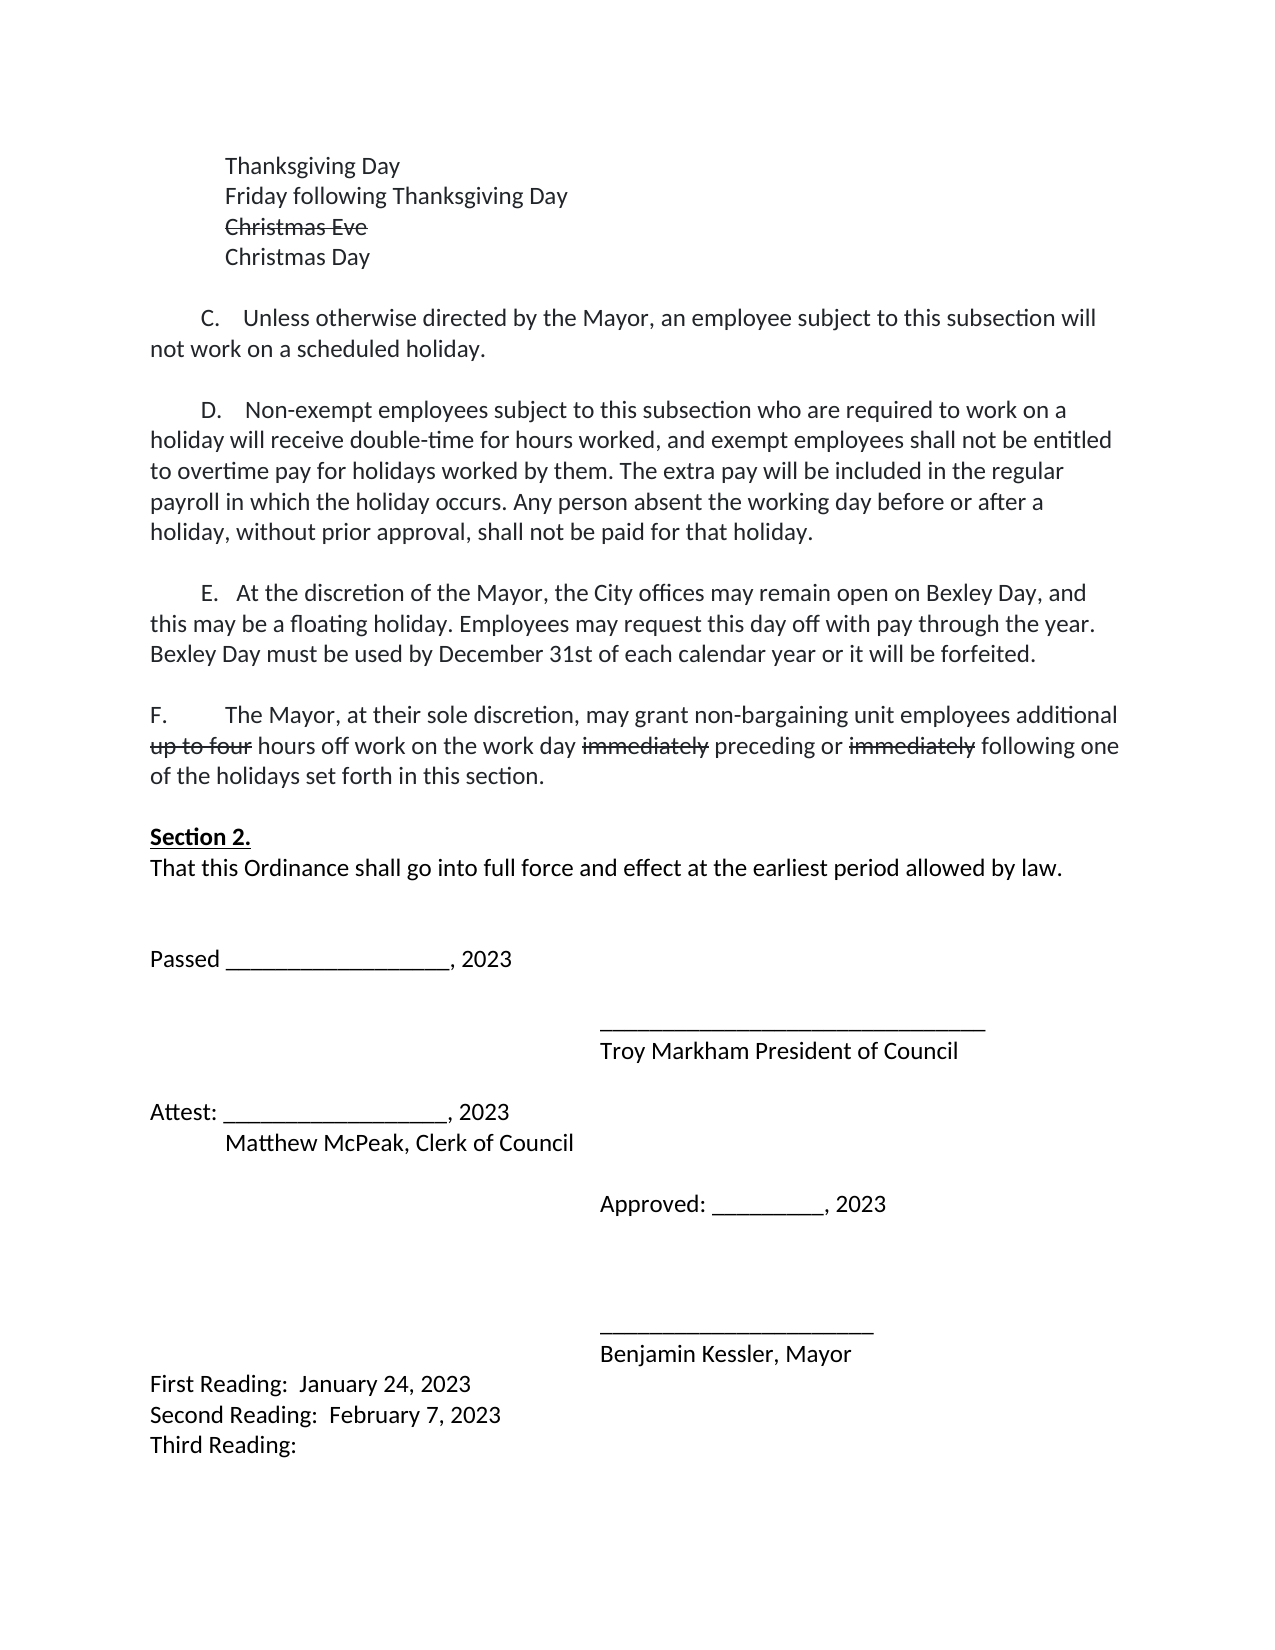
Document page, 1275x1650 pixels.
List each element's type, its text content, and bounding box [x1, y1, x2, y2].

text Matthew McPeak, Clerk of Council [150, 1127, 1125, 1157]
text Troy Markham President of Council [150, 1035, 1125, 1066]
text Second Reading: February 7, 2023 [150, 1399, 1125, 1429]
text Benjamin Kessler, Mayor [150, 1338, 1125, 1368]
text Section 2. [150, 821, 1125, 852]
text That this Ordinance shall go into full force and effect at the earliest period allowed by law. [150, 852, 1125, 882]
text _______________________________ [150, 1004, 1125, 1035]
text Thanksgiving Day [150, 150, 1125, 181]
text E. At the discretion of the Mayor, the City offices may remain open on Bexley Day, and this may be a floating holiday. Employees may request this day off with pay through the year. Bexley Day must be used by December 31st of each calendar year or it will be forfeited. [150, 577, 1125, 669]
text First Reading: January 24, 2023 [150, 1368, 1125, 1399]
text Passed __________________, 2023 [150, 943, 1125, 974]
text Approved: _________, 2023 [150, 1188, 1125, 1218]
text Third Reading: [150, 1429, 1125, 1460]
text C. Unless otherwise directed by the Mayor, an employee subject to this subsection will not work on a scheduled holiday. [150, 303, 1125, 364]
text Attest: __________________, 2023 [150, 1096, 1125, 1127]
text D. Non-exempt employees subject to this subsection who are required to work on a holiday will receive double-time for hours worked, and exempt employees shall not be entitled to overtime pay for holidays worked by them. The extra pay will be included in the regular payroll in which the holiday occurs. Any person absent the working day before or after a holiday, without prior approval, shall not be paid for that holiday. [150, 394, 1125, 547]
text F. The Mayor, at their sole discretion, may grant non-bargaining unit employees additional up to four hours off work on the work day immediately preceding or immediately following one of the holidays set forth in this section. [150, 699, 1125, 791]
text Friday following Thanksgiving Day [150, 181, 1125, 211]
text Christmas Eve Christmas Day [225, 211, 1125, 272]
text ______________________ [150, 1307, 1125, 1338]
